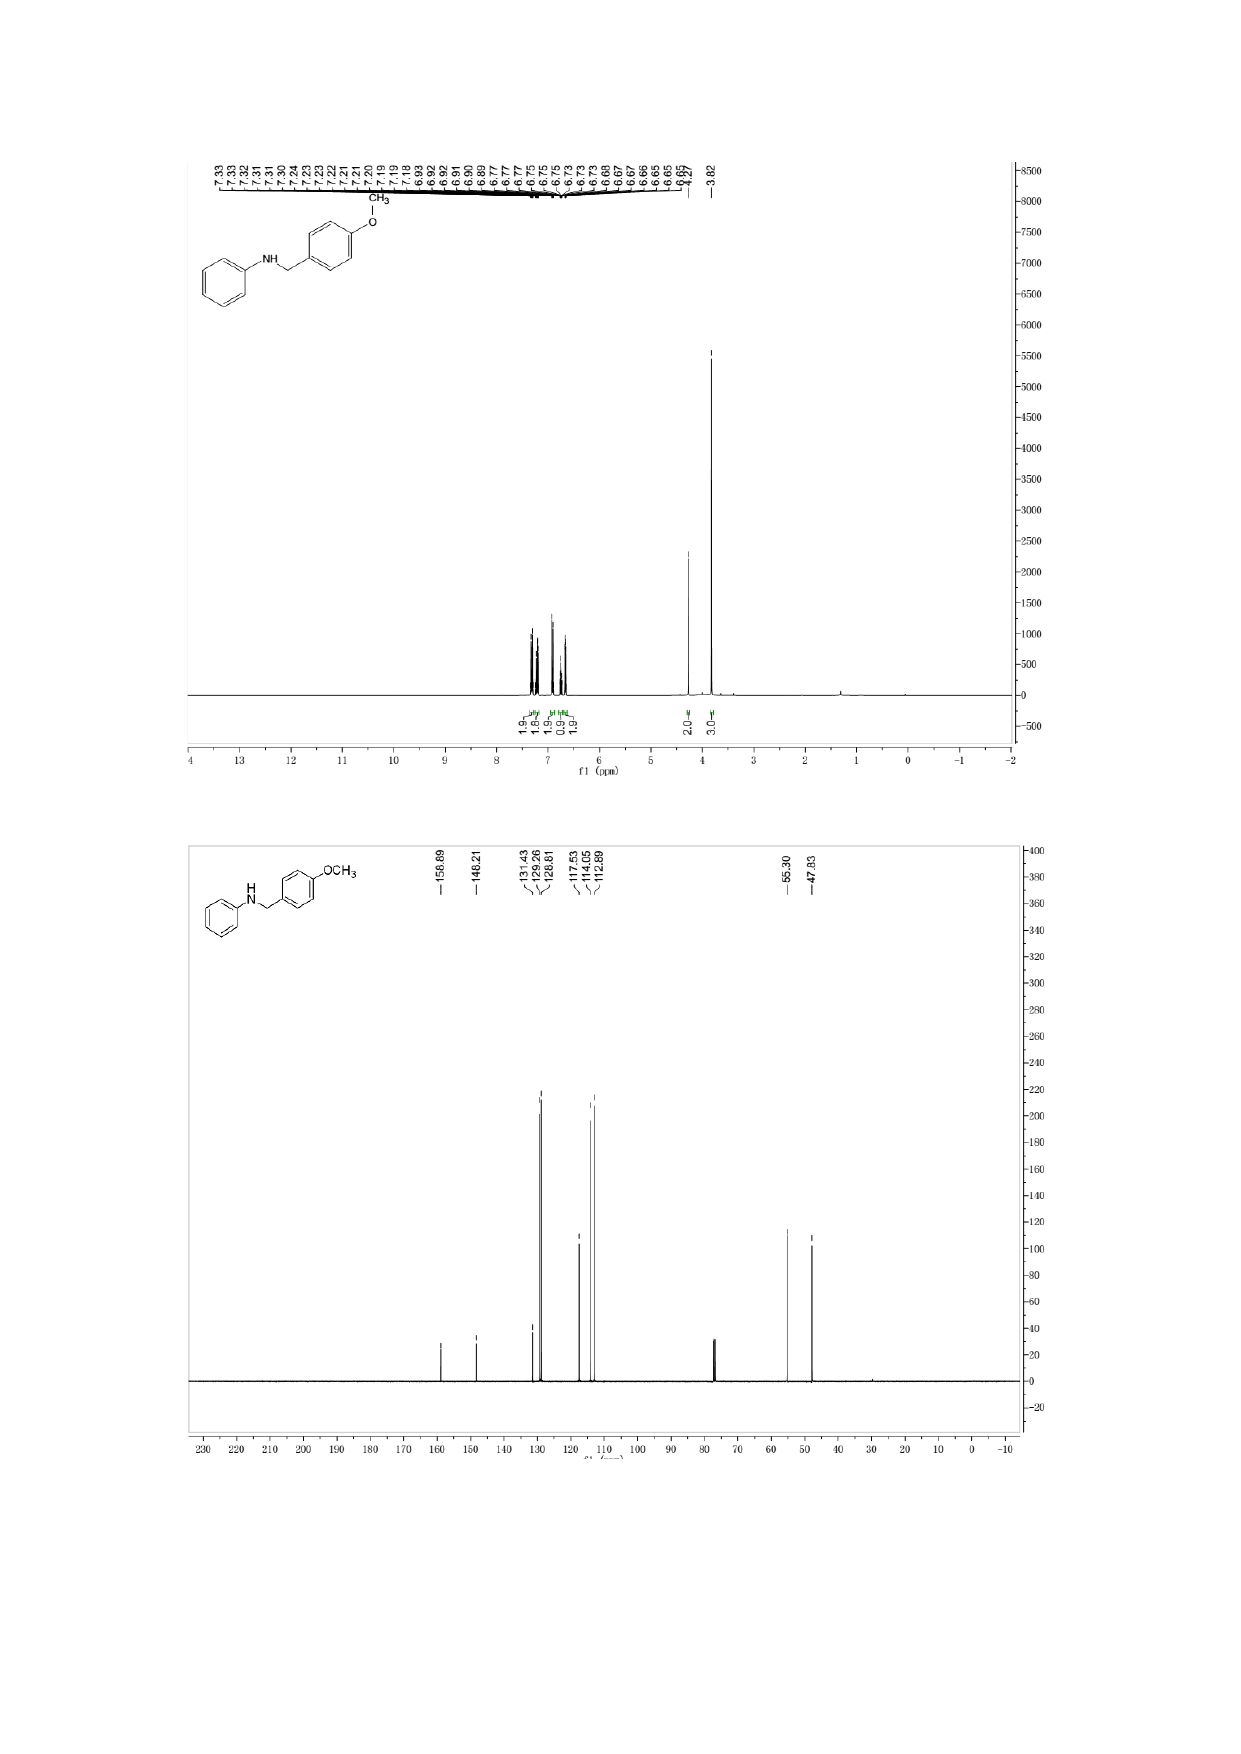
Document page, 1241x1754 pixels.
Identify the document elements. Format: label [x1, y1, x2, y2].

picture [187, 162, 1053, 783]
picture [187, 844, 1053, 1459]
